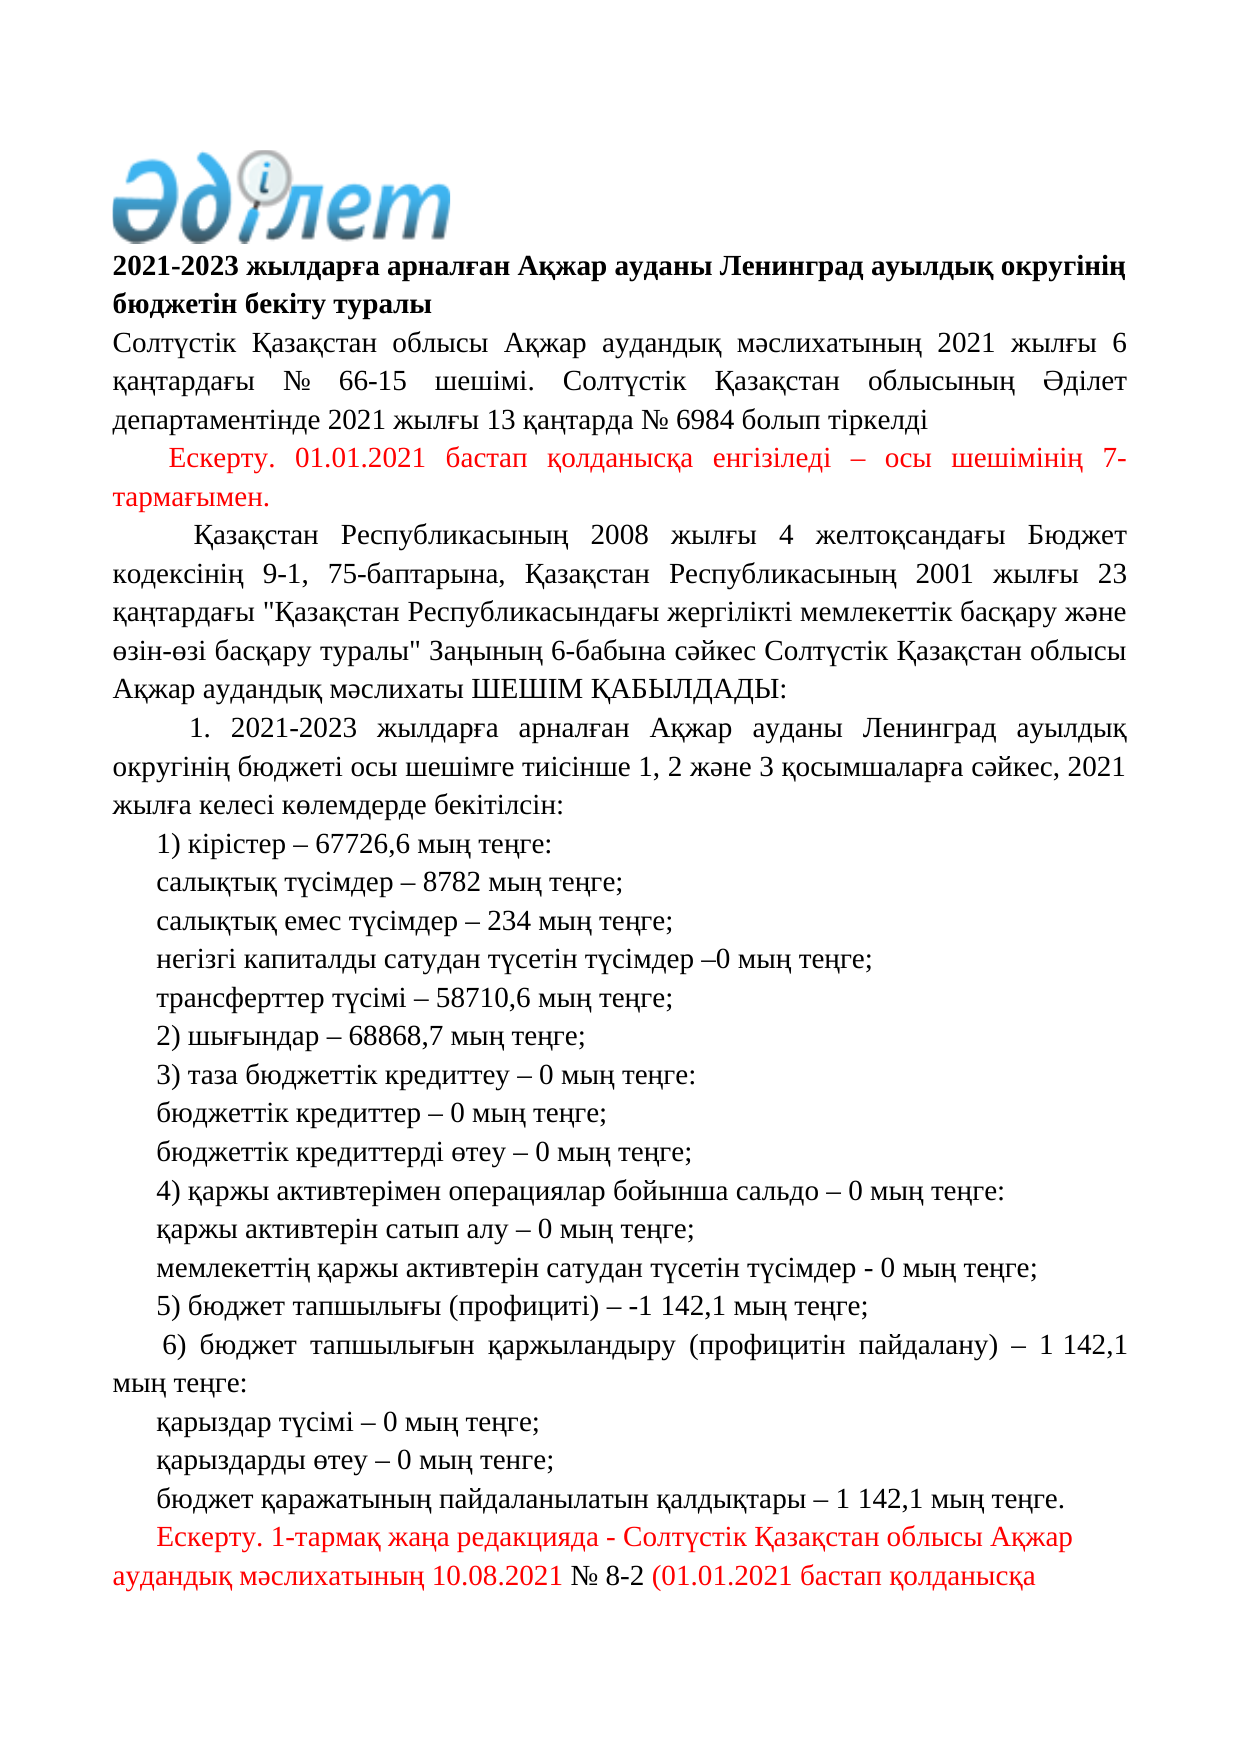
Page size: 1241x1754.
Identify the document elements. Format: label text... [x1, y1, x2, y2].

text бюджеттік кредиттерді өтеу – 0 мың теңге; [112, 1134, 1128, 1168]
text 2021-2023 жылдарға арналған Ақжар ауданы Ленинград ауылдық округінің бюджетін бекіту туралы [112, 248, 1128, 320]
text 4) қаржы активтерімен операциялар бойынша сальдо – 0 мың теңге: [112, 1173, 1128, 1206]
text салықтық емес түсімдер – 234 мың теңге; [112, 903, 1128, 936]
text 6) бюджет тапшылығын қаржыландыру (профицитін пайдалану) – 1 142,1 мың теңге: [112, 1327, 1128, 1399]
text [112, 1519, 1128, 1592]
text Қазақстан Республикасының 2008 жылғы 4 желтоқсандағы Бюджет кодексінің 9-1, 75-баптарына, Қазақстан Республикасының 2001 жылғы 23 қаңтардағы "Қазақстан Республикасындағы жергілікті мемлекеттік басқару және өзін-өзі басқару туралы" Заңының 6-бабына сәйкес Солтүстік Қазақстан облысы Ақжар аудандық мәслихаты ШЕШІМ ҚАБЫЛДАДЫ: [112, 517, 1128, 705]
text 3) таза бюджеттік кредиттеу – 0 мың теңге: [112, 1057, 1128, 1091]
text бюджеттік кредиттер – 0 мың теңге; [112, 1096, 1128, 1129]
text 2) шығындар – 68868,7 мың теңге; [112, 1018, 1128, 1052]
text бюджет қаражатының пайдаланылатын қалдықтары – 1 142,1 мың теңге. [112, 1481, 1128, 1514]
text негізгі капиталды сатудан түсетін түсімдер –0 мың теңге; [112, 941, 1128, 975]
text қаржы активтерін сатып алу – 0 мың теңге; [112, 1211, 1128, 1245]
picture [112, 150, 451, 244]
text 1. 2021-2023 жылдарға арналған Ақжар ауданы Ленинград ауылдық округінің бюджеті осы шешімге тиісінше 1, 2 және 3 қосымшаларға сәйкес, 2021 жылға келесі көлемдерде бекітілсін: [112, 710, 1128, 821]
text мемлекеттің қаржы активтерін сатудан түсетін түсімдер - 0 мың теңге; [112, 1250, 1128, 1283]
text 5) бюджет тапшылығы (профициті) – -1 142,1 мың теңге; [112, 1288, 1128, 1322]
text 1) кірістер – 67726,6 мың теңге: [112, 826, 1128, 859]
text қарыздарды өтеу – 0 мың тенге; [112, 1442, 1128, 1476]
text Ескерту. 01.01.2021 бастап қолданысқа енгізіледі – осы шешімінің 7-тармағымен. [112, 440, 1128, 512]
text қарыздар түсімі – 0 мың теңге; [112, 1404, 1128, 1437]
text Солтүстік Қазақстан облысы Ақжар аудандық мәслихатының 2021 жылғы 6 қаңтардағы № 66-15 шешімі. Солтүстік Қазақстан облысының Әділет департаментінде 2021 жылғы 13 қаңтарда № 6984 болып тіркелді [112, 325, 1128, 435]
text трансферттер түсімі – 58710,6 мың теңге; [112, 980, 1128, 1013]
text салықтық түсімдер – 8782 мың теңге; [112, 864, 1128, 898]
